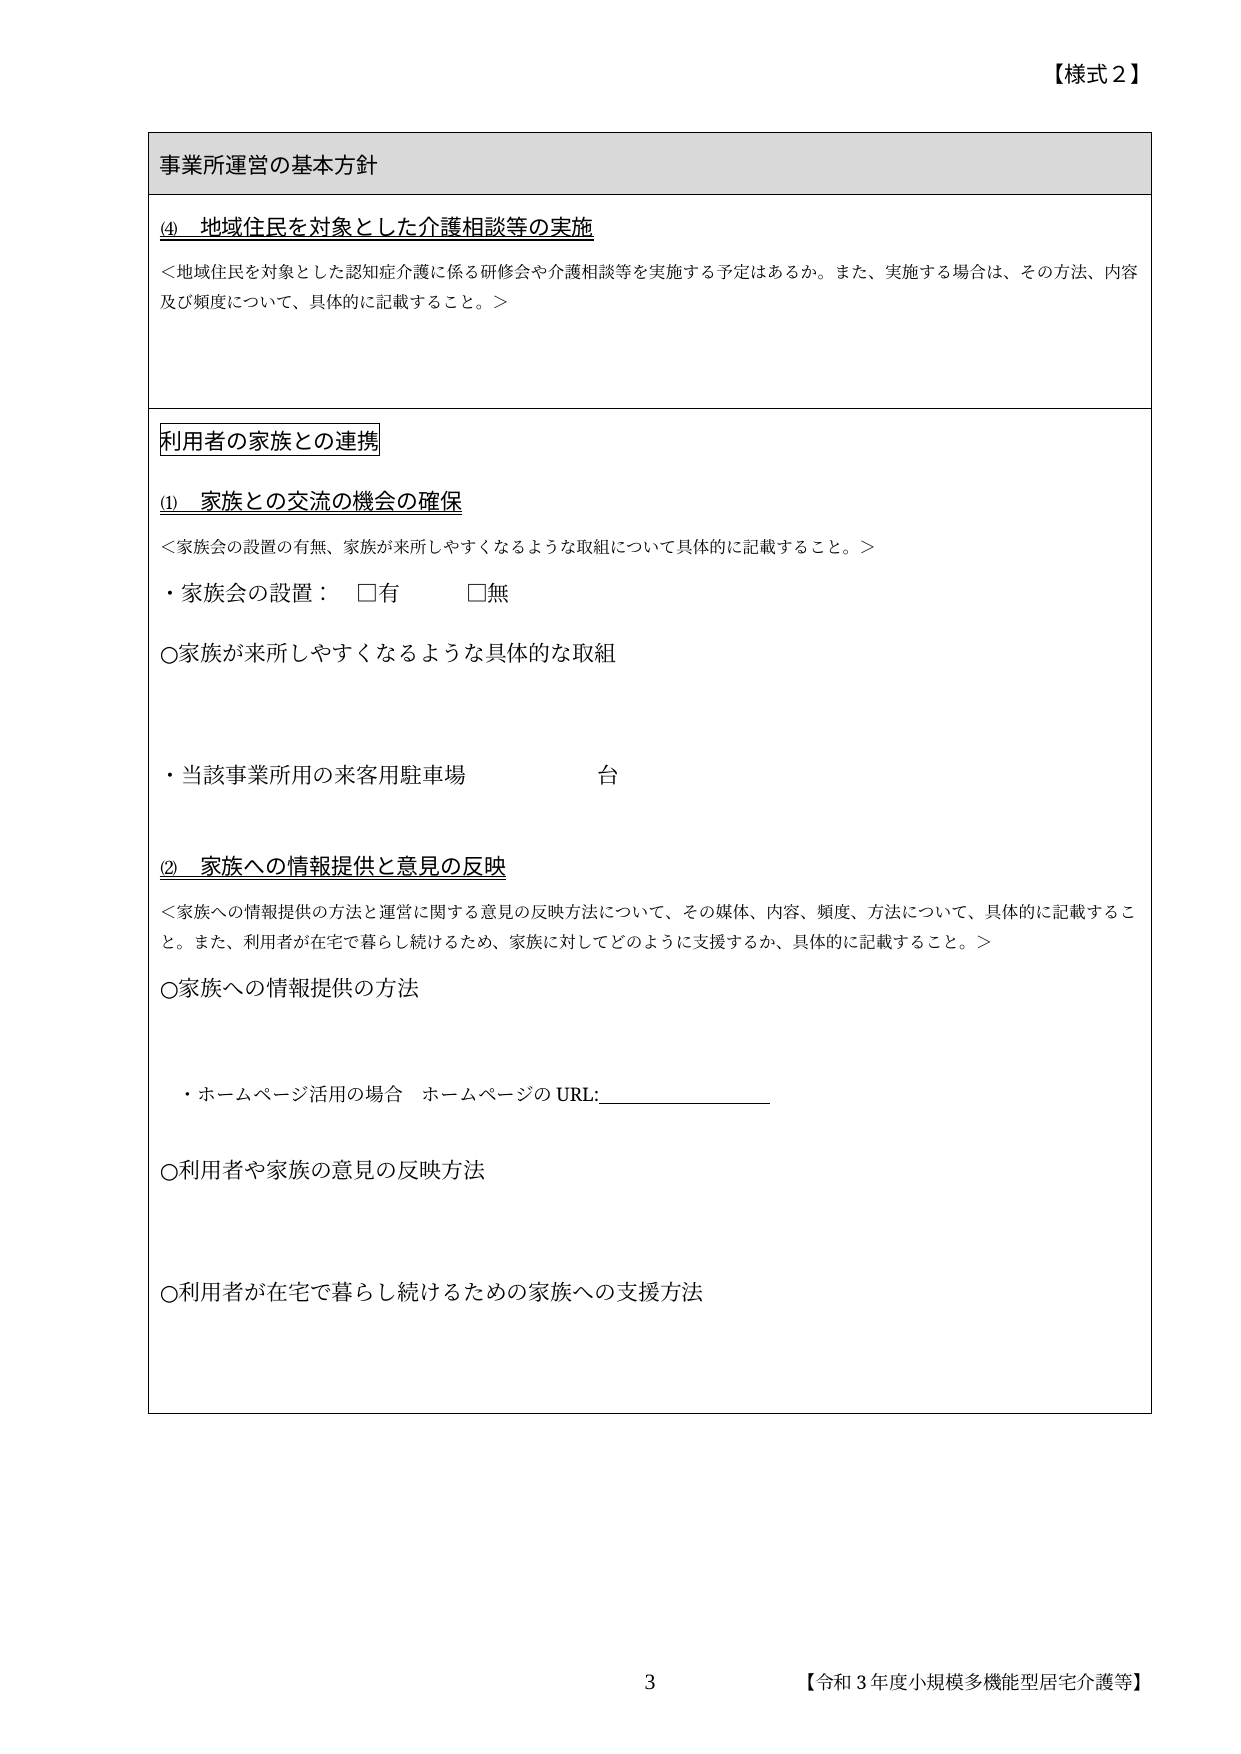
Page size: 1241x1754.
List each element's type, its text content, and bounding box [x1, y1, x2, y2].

table_header 事業所運営の基本方針 [149, 133, 1151, 194]
table_cell 利用者の家族との連携 ⑴ 家族との交流の機会の確保 ＜家族会の設置の有無、家族が来所しやすくなるような取組について具体的に記載すること。＞ ・家族会の設置： □有 □無 ○家族が来所しやすくなるような具体的な取組 ・当該事業所用の来客用駐車場 台 ⑵ 家族への情報提供と意見の反映 ＜家族への情報提供の方法と運営に関する意見の反映方法について、その媒体、内容、頻度、方法について、具体的に記載すること。また、利用者が在宅で暮らし続けるため、家族に対してどのように支援するか、具体的に記載すること。＞ ○家族への情報提供の方法 ・ホームページ活用の場合 ホームページのURL: ○利用者や家族の意見の反映方法 ○利用者が在宅で暮らし続けるための家族への支援方法 [149, 409, 1151, 1413]
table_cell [149, 195, 1151, 408]
